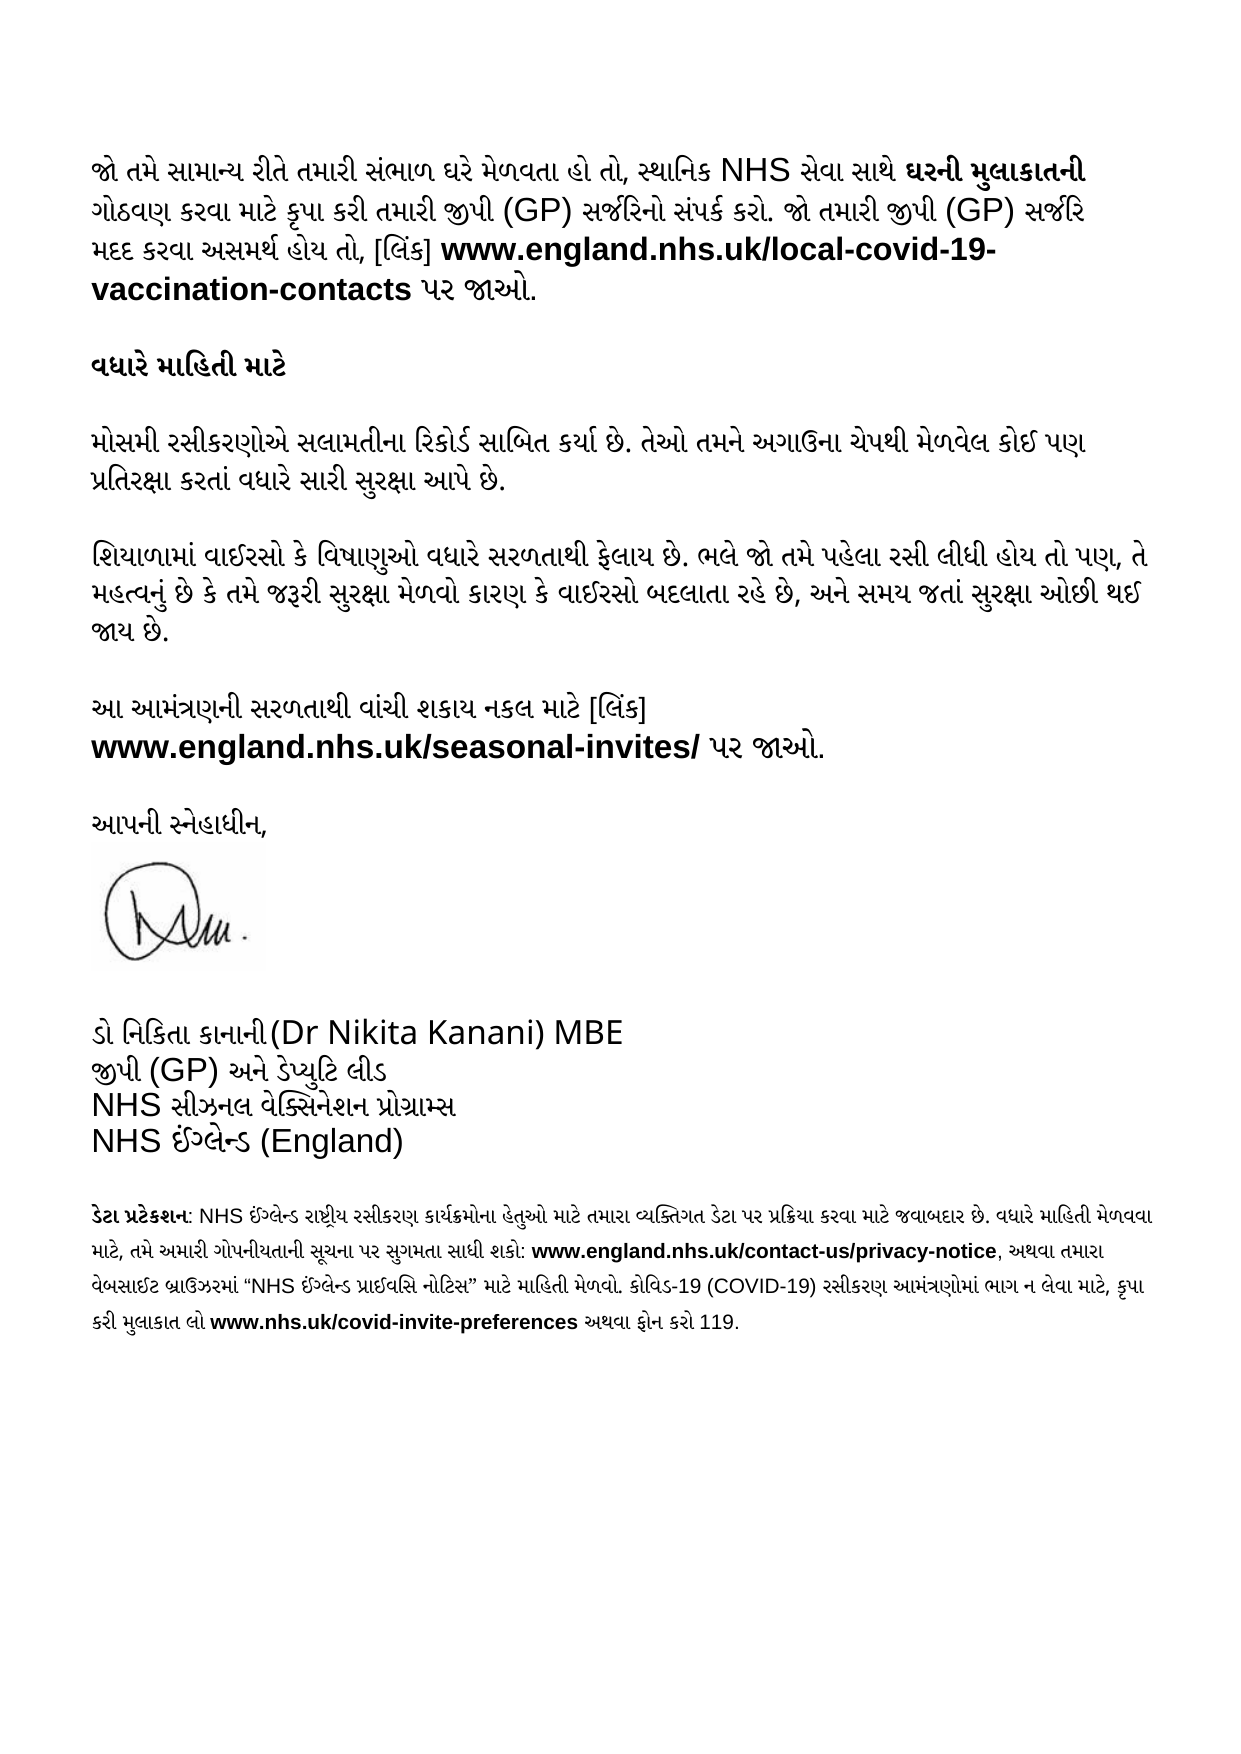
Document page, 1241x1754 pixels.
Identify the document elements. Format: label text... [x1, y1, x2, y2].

text મોસમી રસીકરણોએ સલામતીના રિકોર્ડ સાબિત કર્યા છે. તેઓ તમને અગાઉના ચેપથી મેળવેલ કોઈ પણ પ્રતિરક્ષા કરતાં વધારે સારી સુરક્ષા આપે છે. [90, 423, 1154, 498]
text વધારે માહિતી માટે [90, 347, 1154, 384]
list આ આમંત્રણની સરળતાથી વાંચી શકાય નકલ માટે [લિંક] www.england.nhs.uk/seasonal-invites/ પર જાઓ. [91, 687, 1090, 766]
list જો તમે સામાન્ય રીતે તમારી સંભાળ ઘરે મેળવતા હો તો, સ્થાનિક NHS સેવા સાથે ઘરની મુલાકાતની ગોઠવણ કરવા માટે કૃપા કરી તમારી જીપી (GP) સર્જરિનો સંપર્ક કરો. જો તમારી જીપી (GP) સર્જરિ મદદ કરવા અસમર્થ હોય તો, [લિંક] www.england.nhs.uk/local-covid-19-vaccination-contacts પર જાઓ. [91, 150, 1090, 308]
text આપની સ્નેહાધીન, [76, 805, 1154, 842]
text ડો નિકિતા કાનાની (Dr Nikita Kanani) MBE [76, 1009, 1154, 1053]
picture [91, 842, 266, 971]
text શિયાળામાં વાઈરસો કે વિષાણુઓ વધારે સરળતાથી ફેલાય છે. ભલે જો તમે પહેલા રસી લીધી હોય તો પણ, તે મહત્વનું છે કે તમે જરૂરી સુરક્ષા મેળવો કારણ કે વાઈરસો બદલાતા રહે છે, અને સમય જતાં સુરક્ષા ઓછી થઈ જાય છે. [91, 536, 1154, 649]
text જીપી (GP) અને ડેપ્યુટિ લીડ NHS સીઝનલ વેક્સિનેશન પ્રોગ્રામ્સ NHS ઈંગ્લેન્ડ (England) ડેટા પ્રટેકશન: NHS ઈંગ્લેન્ડ રાષ્ટ્રીય રસીકરણ કાર્યક્રમોના હેતુઓ માટે તમારા વ્યક્તિગત ડેટા પર પ્રક્રિયા કરવા માટે જવાબદાર છે. વધારે માહિતી મેળવવા માટે, તમે અમારી ગોપનીયતાની સૂચના પર સુગમતા સાધી શકો: www.england.nhs.uk/contact-us/privacy-notice, અથવા તમારા વેબસાઈટ બ્રાઉઝરમાં “NHS ઈંગ્લેન્ડ પ્રાઈવસિ નોટિસ” માટે માહિતી મેળવો. કોવિડ-19 (COVID-19) રસીકરણ આમંત્રણોમાં ભાગ ન લેવા માટે, કૃપા કરી મુલાકાત લો www.nhs.uk/covid-invite-preferences અથવા ફોન કરો 119. [91, 1053, 1154, 1336]
